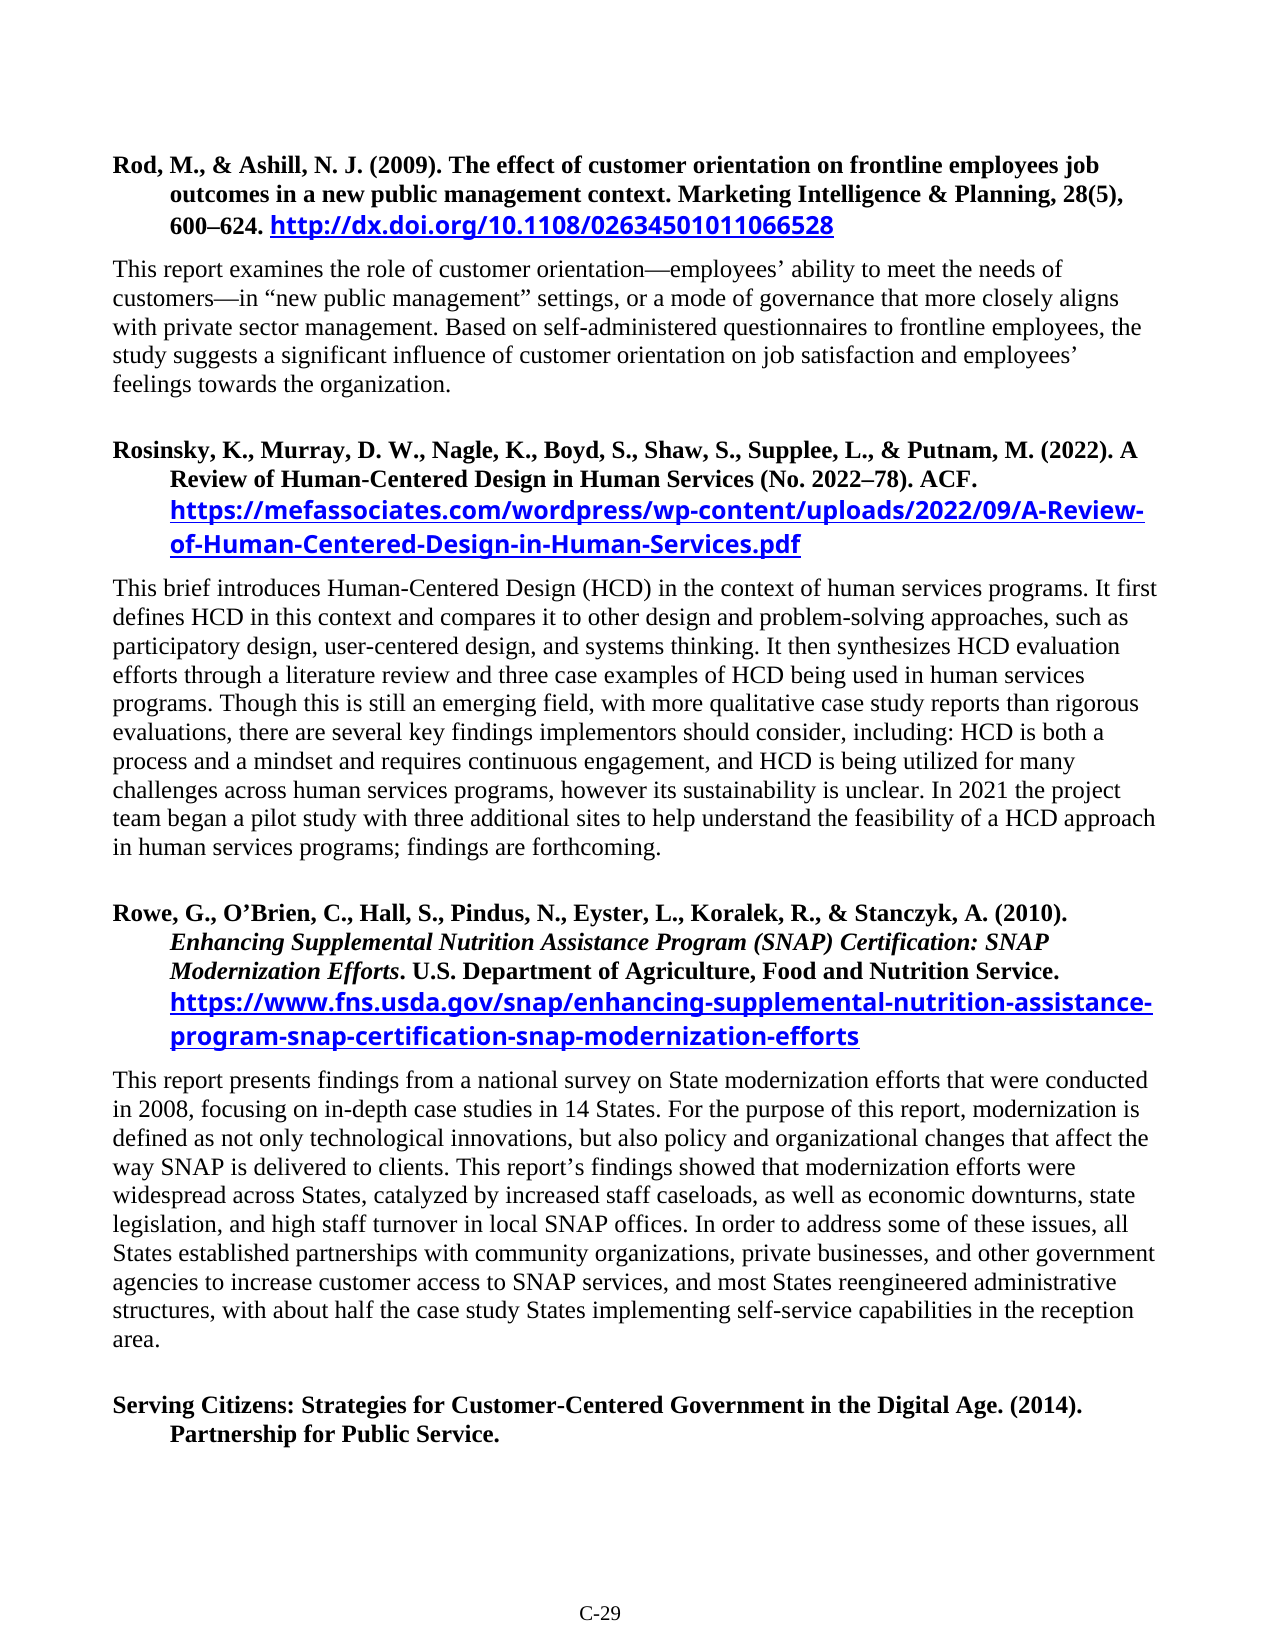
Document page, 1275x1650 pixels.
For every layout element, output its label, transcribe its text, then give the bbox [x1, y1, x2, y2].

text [112, 1390, 1162, 1448]
text Rod, M., & Ashill, N. J. (2009). The effect of customer orientation on frontline employees job outcomes in a new public management context. Marketing Intelligence & Planning, 28(5), 600–624. http://dx.doi.org/10.1108/02634501011066528 [112, 150, 1162, 242]
text This report presents findings from a national survey on State modernization efforts that were conducted in 2008, focusing on in-depth case studies in 14 States. For the purpose of this report, modernization is defined as not only technological innovations, but also policy and organizational changes that affect the way SNAP is delivered to clients. This report’s findings showed that modernization efforts were widespread across States, catalyzed by increased staff caseloads, as well as economic downturns, state legislation, and high staff turnover in local SNAP offices. In order to address some of these issues, all States established partnerships with community organizations, private businesses, and other government agencies to increase customer access to SNAP services, and most States reengineered administrative structures, with about half the case study States implementing self-service capabilities in the reception area. [112, 1065, 1162, 1353]
text Rosinsky, K., Murray, D. W., Nagle, K., Boyd, S., Shaw, S., Supplee, L., & Putnam, M. (2022). A Review of Human-Centered Design in Human Services (No. 2022–78). ACF. https://mefassociates.com/wordpress/wp-content/uploads/2022/09/A-Review-of-Human-Centered-Design-in-Human-Services.pdf [112, 435, 1162, 561]
text This report examines the role of customer orientation—employees’ ability to meet the needs of customers—in “new public management” settings, or a mode of governance that more closely aligns with private sector management. Based on self-administered questionnaires to frontline employees, the study suggests a significant influence of customer orientation on job satisfaction and employees’ feelings towards the organization. [112, 254, 1162, 398]
text This brief introduces Human-Centered Design (HCD) in the context of human services programs. It first defines HCD in this context and compares it to other design and problem-solving approaches, such as participatory design, user-centered design, and systems thinking. It then synthesizes HCD evaluation efforts through a literature review and three case examples of HCD being used in human services programs. Though this is still an emerging field, with more qualitative case study reports than rigorous evaluations, there are several key findings implementors should consider, including: HCD is both a process and a mindset and requires continuous engagement, and HCD is being utilized for many challenges across human services programs, however its sustainability is unclear. In 2021 the project team began a pilot study with three additional sites to help understand the feasibility of a HCD approach in human services programs; findings are forthcoming. [112, 573, 1162, 861]
text Rowe, G., O’Brien, C., Hall, S., Pindus, N., Eyster, L., Koralek, R., & Stanczyk, A. (2010). Enhancing Supplemental Nutrition Assistance Program (SNAP) Certification: SNAP Modernization Efforts. U.S. Department of Agriculture, Food and Nutrition Service. https://www.fns.usda.gov/snap/enhancing-supplemental-nutrition-assistance-program-snap-certification-snap-modernization-efforts [112, 898, 1162, 1053]
